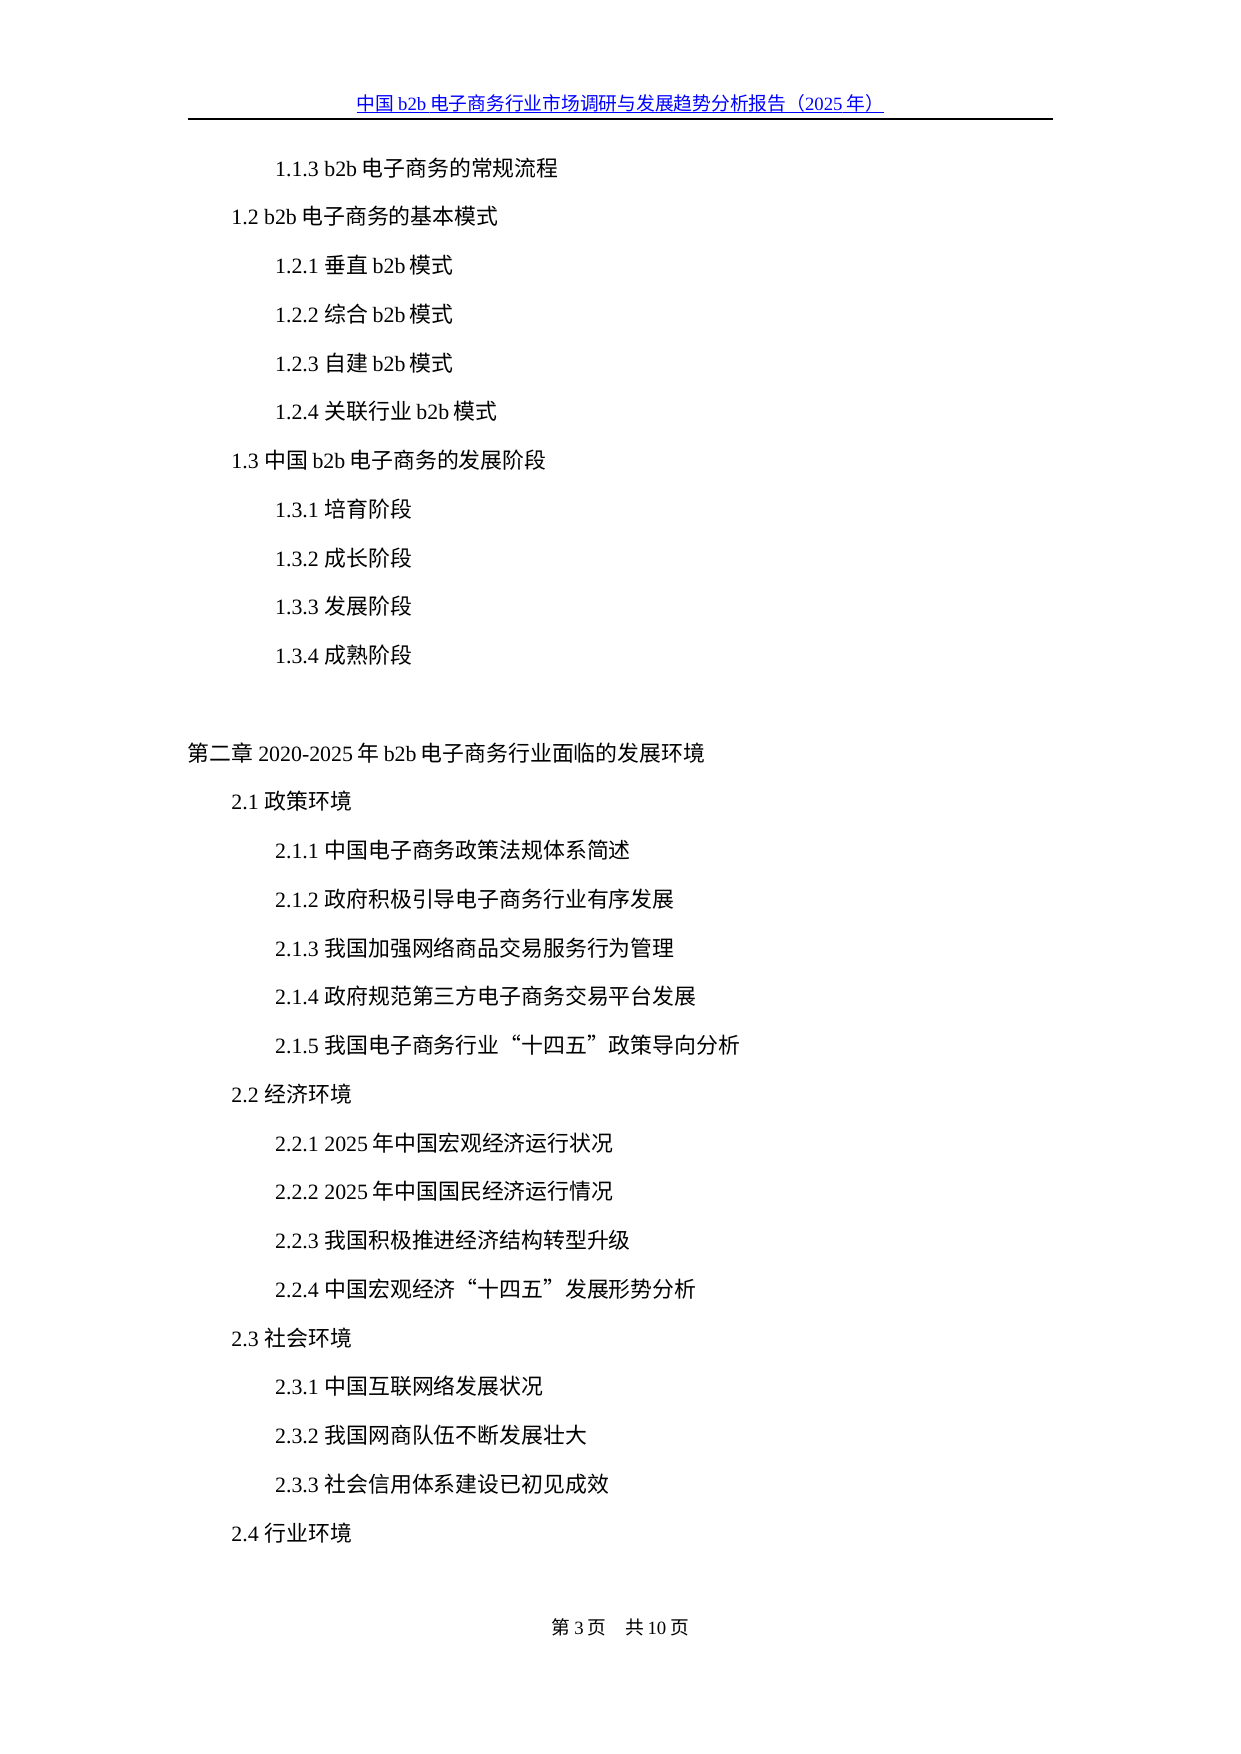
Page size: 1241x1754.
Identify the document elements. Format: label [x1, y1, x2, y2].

text [187, 150, 1053, 1548]
